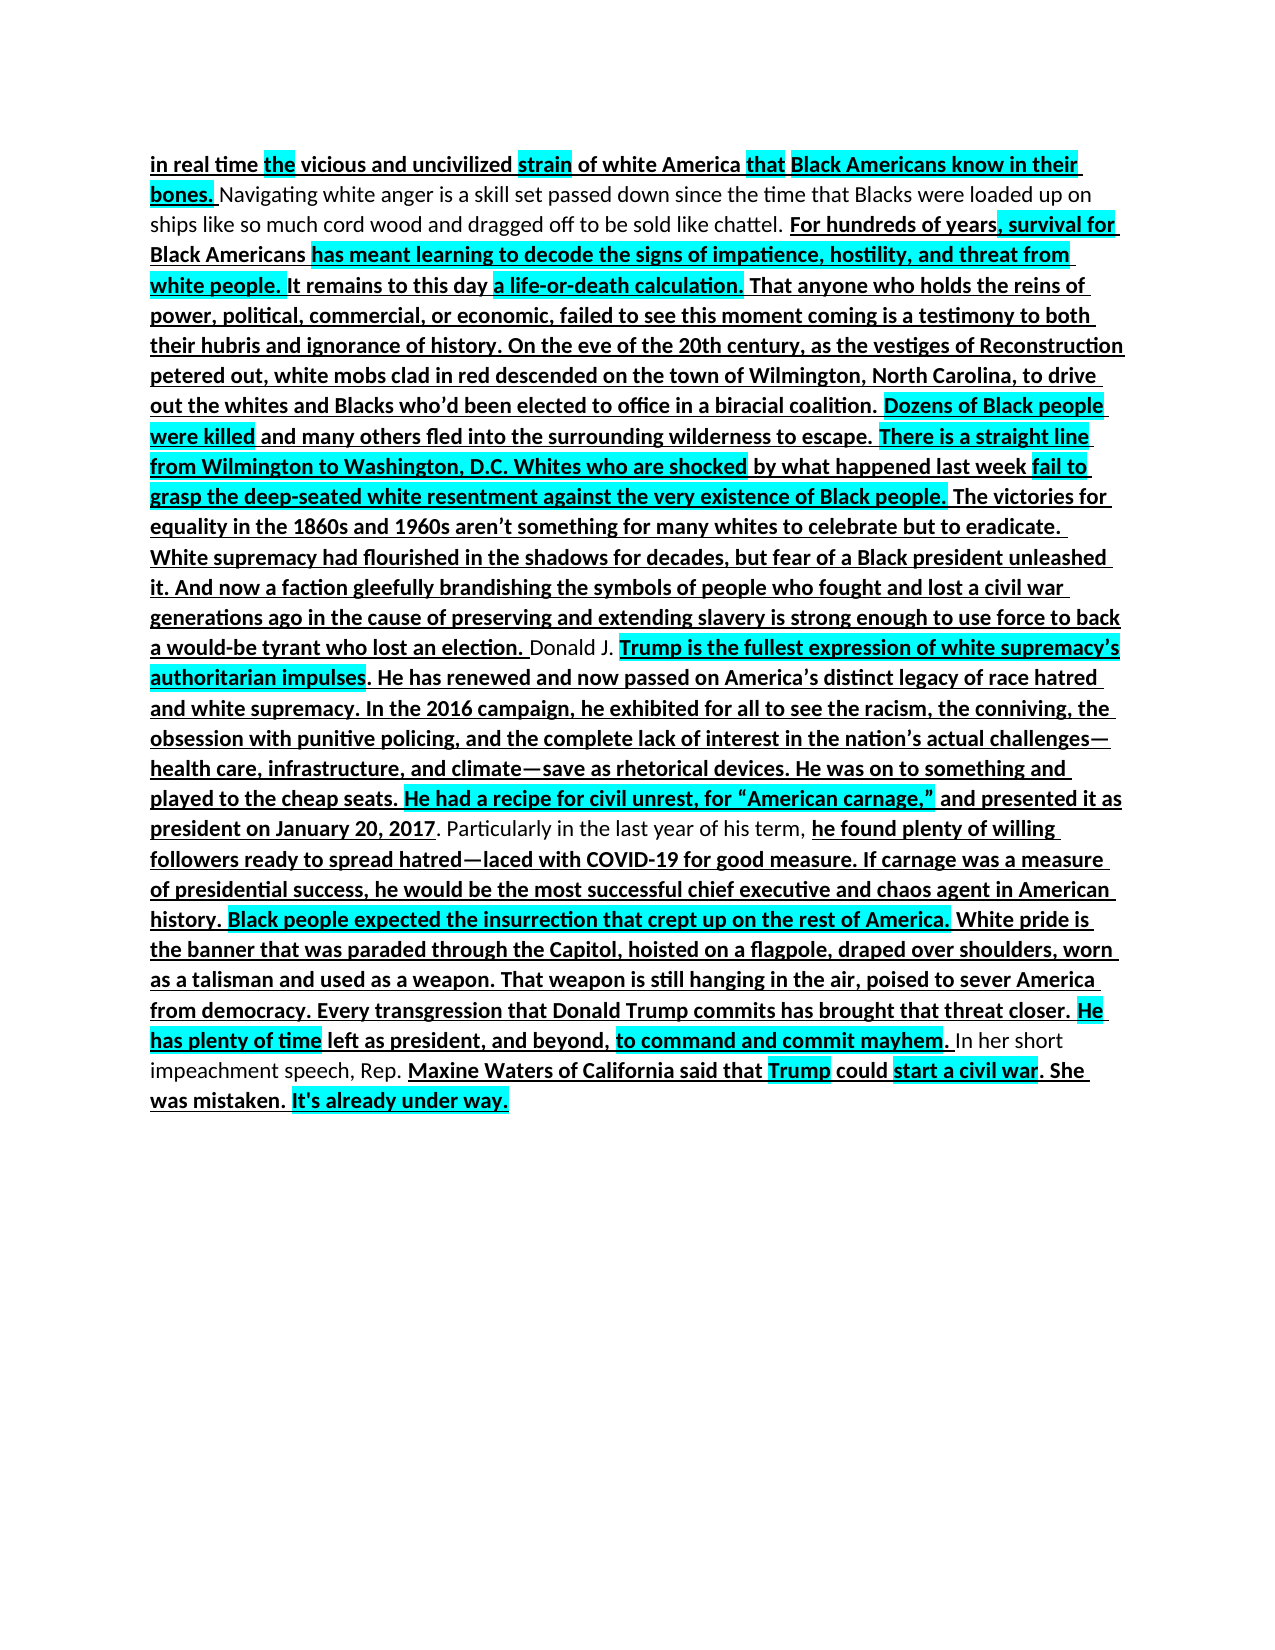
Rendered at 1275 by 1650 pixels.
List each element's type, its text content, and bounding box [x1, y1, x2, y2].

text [150, 150, 1125, 355]
